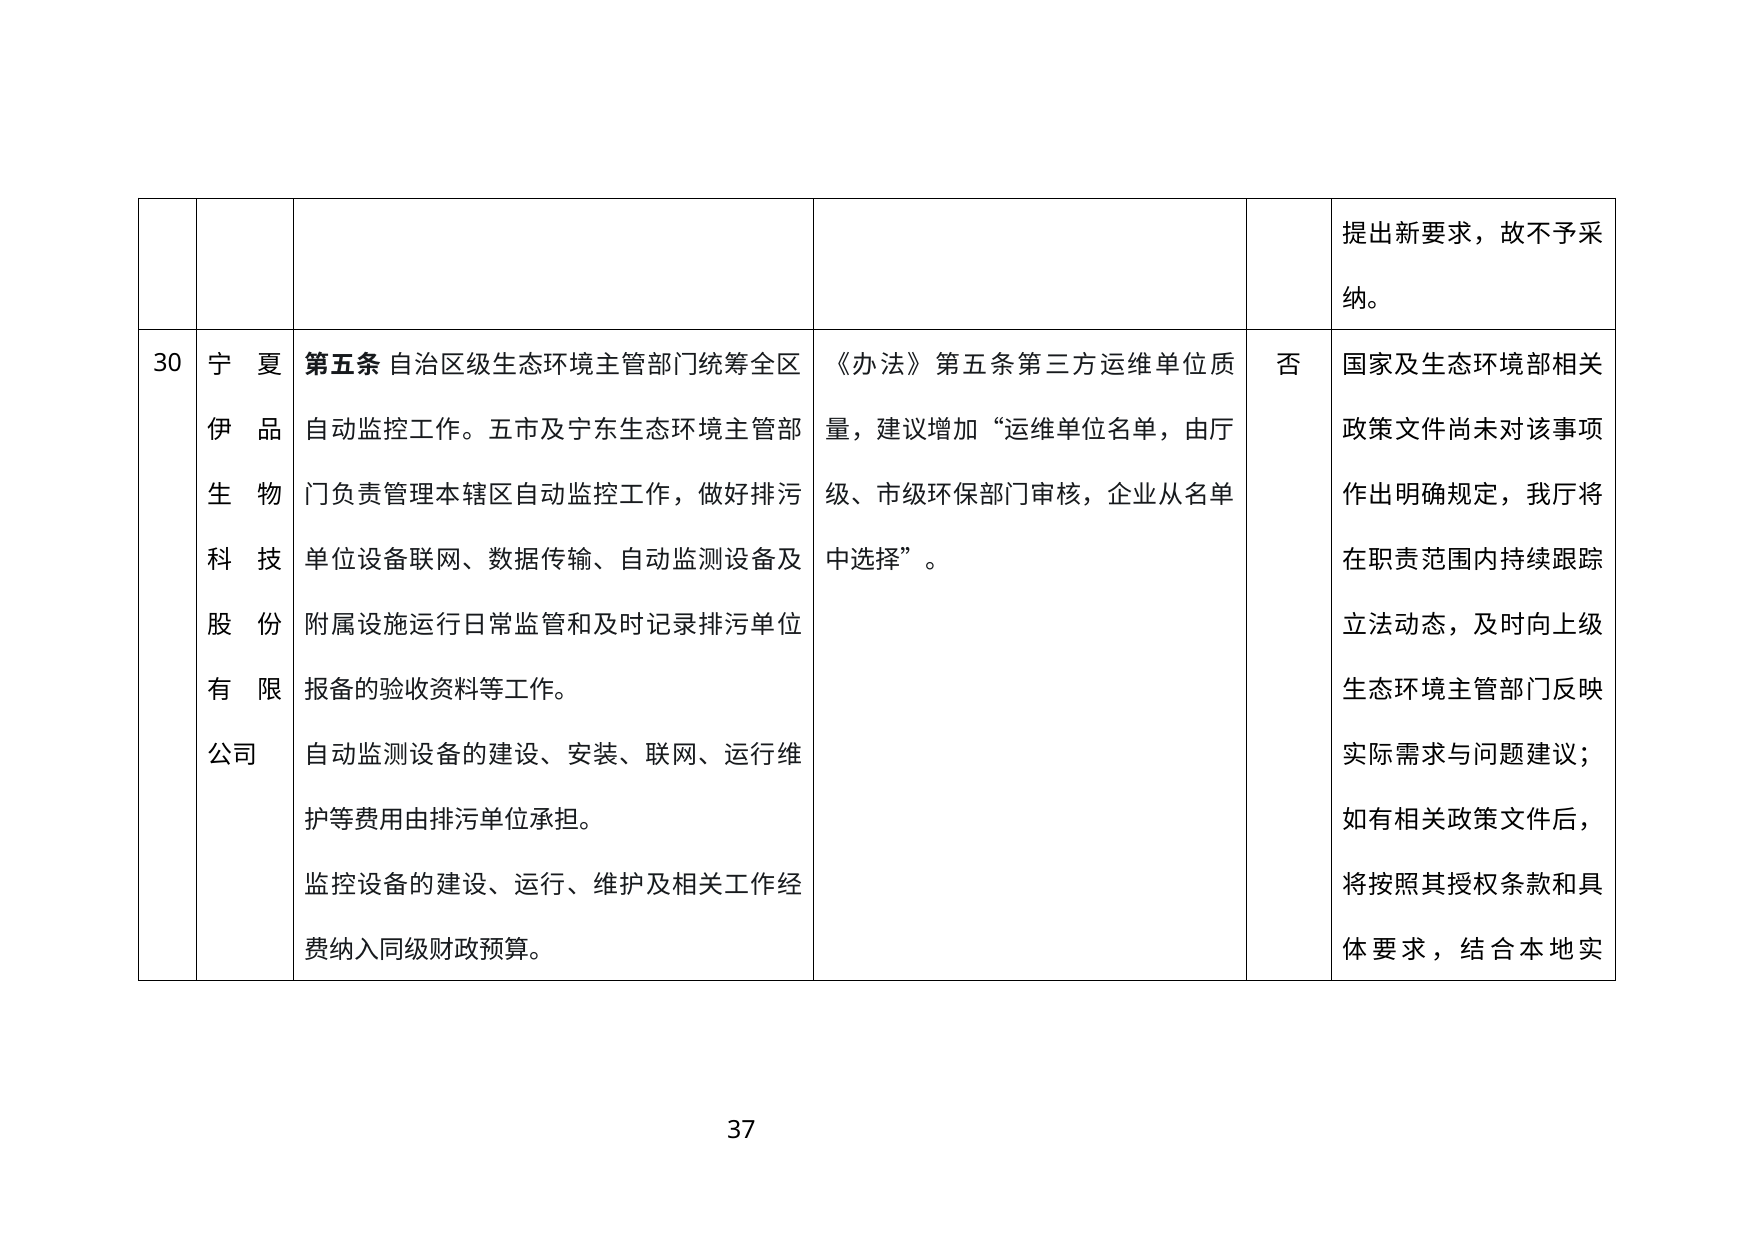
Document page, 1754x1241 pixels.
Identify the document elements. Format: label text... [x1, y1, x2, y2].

table_cell 否 [1247, 199, 1331, 329]
table_cell 否 [1247, 330, 1331, 980]
table_cell 宁夏伊品生物科技股份有限公司 [197, 330, 293, 980]
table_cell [1332, 199, 1615, 329]
table_cell 30 [139, 330, 196, 980]
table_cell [814, 330, 1246, 980]
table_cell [1332, 330, 1615, 980]
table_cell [294, 330, 813, 980]
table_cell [814, 199, 1246, 329]
table_cell 29 [139, 199, 196, 329]
table_cell 无 [294, 199, 813, 329]
